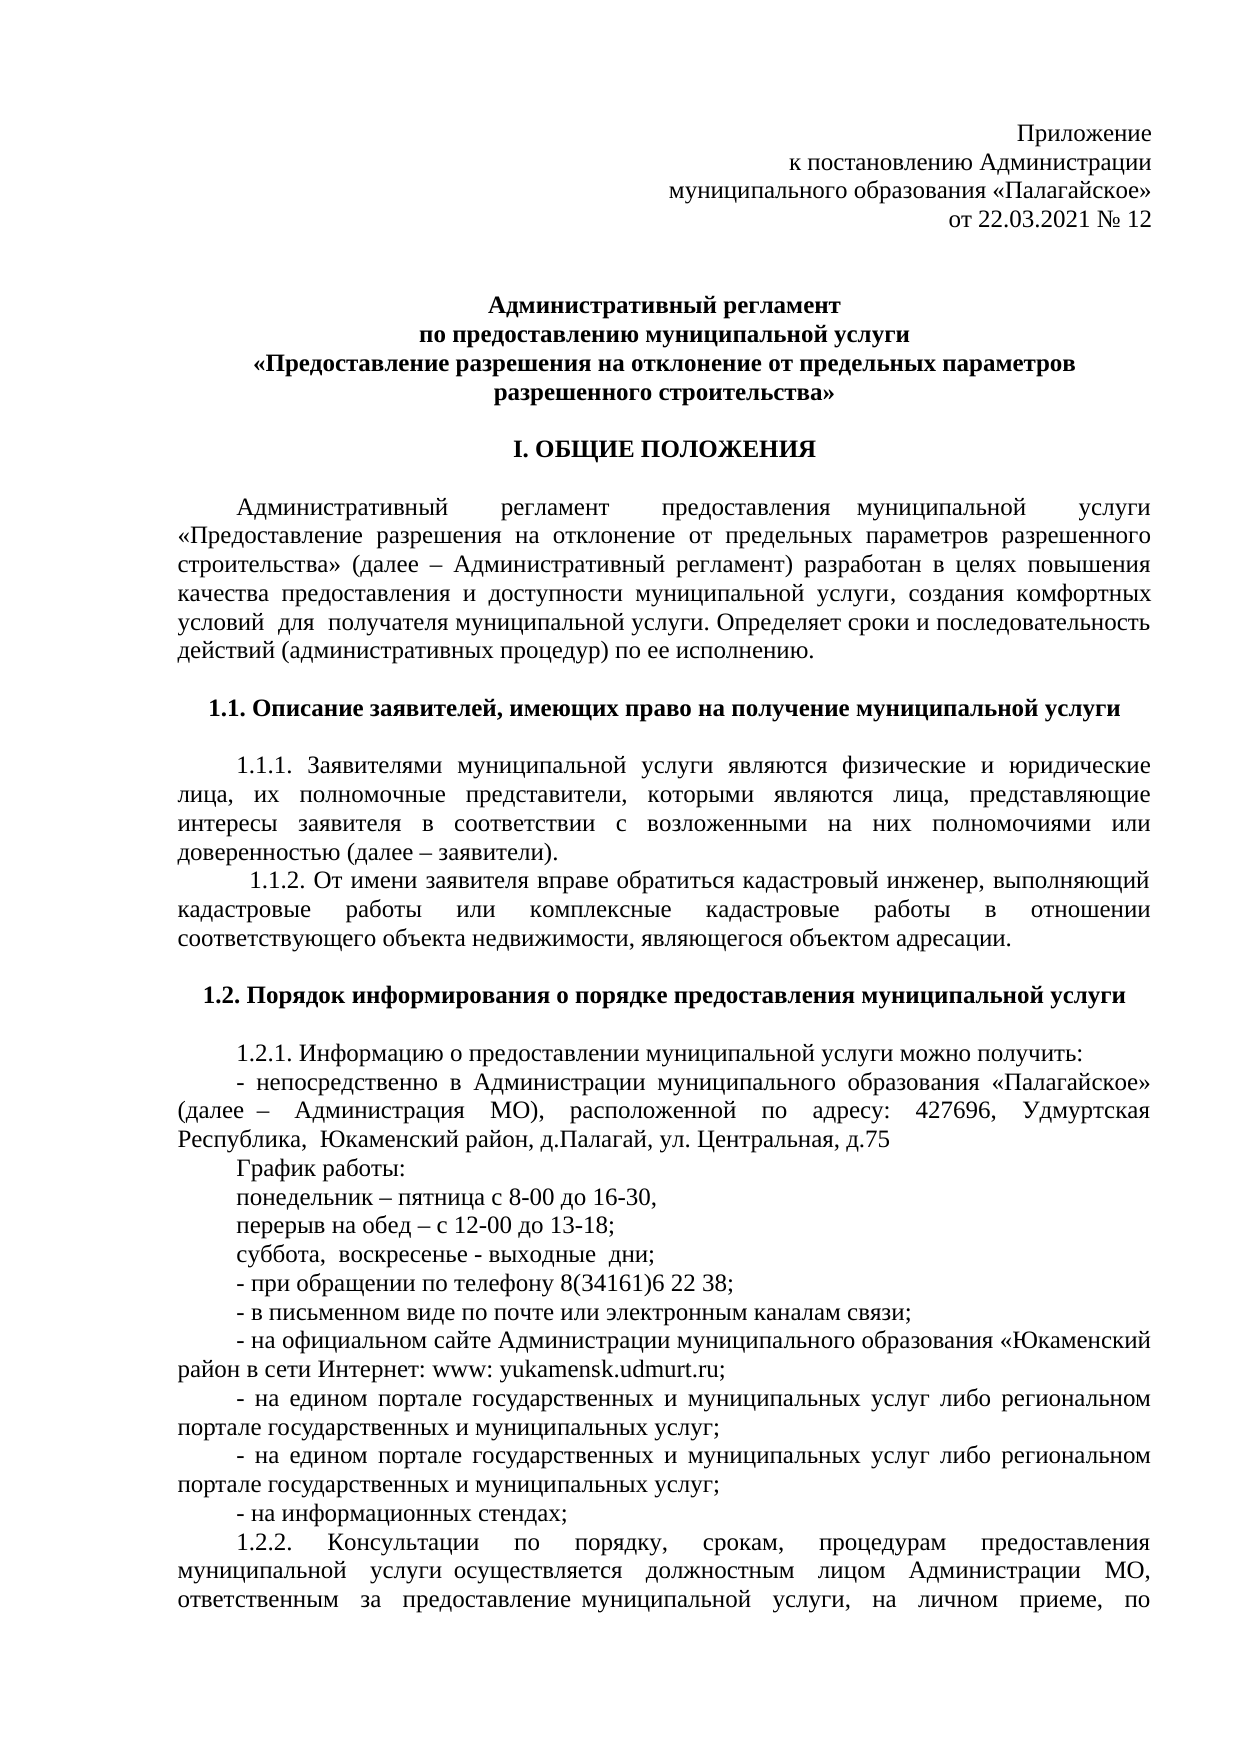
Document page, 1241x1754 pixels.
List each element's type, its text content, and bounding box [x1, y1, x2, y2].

text понедельник – пятница с 8-00 до 16-30, [177, 1182, 1152, 1211]
text Административный регламент предоставления муниципальной услуги «Предоставление разрешения на отклонение от предельных параметров разрешенного строительства» (далее – Административный регламент) разработан в целях повышения качества предоставления и доступности муниципальной услуги, создания комфортных условий для получателя муниципальной услуги. Определяет сроки и последовательность действий (административных процедур) по ее исполнению. [177, 492, 1152, 664]
text перерыв на обед – с 12-00 до 13-18; [177, 1211, 1152, 1239]
text - на официальном сайте Администрации муниципального образования «Юкаменский район в сети Интернет: www: yukamensk.udmurt.ru; [177, 1326, 1152, 1383]
text I. ОБЩИЕ ПОЛОЖЕНИЯ [177, 434, 1152, 463]
text «Предоставление разрешения на отклонение от предельных параметров разрешенного строительства» [177, 348, 1152, 406]
text от 22.03.2021 № 12 [177, 204, 1152, 233]
text суббота, воскресенье - выходные дни; [177, 1239, 1152, 1268]
text 1.1. Описание заявителей, имеющих право на получение муниципальной услуги [177, 693, 1152, 722]
text - на едином портале государственных и муниципальных услуг либо региональном портале государственных и муниципальных услуг; [177, 1383, 1152, 1441]
text 1.1.2. От имени заявителя вправе обратиться кадастровый инженер, выполняющий кадастровые работы или комплексные кадастровые работы в отношении соответствующего объекта недвижимости, являющегося объектом адресации. [177, 866, 1152, 952]
text Приложение [177, 118, 1152, 147]
text 1.1.1. Заявителями муниципальной услуги являются физические и юридические лица, их полномочные представители, которыми являются лица, представляющие интересы заявителя в соответствии с возложенными на них полномочиями или доверенностью (далее – заявители). [177, 751, 1152, 866]
text по предоставлению муниципальной услуги [177, 319, 1152, 348]
text - непосредственно в Администрации муниципального образования «Палагайское» (далее – Администрация МО), расположенной по адресу: 427696, Удмуртская Республика, Юкаменский район, д.Палагай, ул. Центральная, д.75 [177, 1067, 1152, 1153]
text - в письменном виде по почте или электронным каналам связи; [177, 1297, 1152, 1326]
text к постановлению Администрации [177, 147, 1152, 176]
text - на информационных стендах; [177, 1498, 1152, 1527]
text - при обращении по телефону 8(34161)6 22 38; [177, 1268, 1152, 1297]
text муниципального образования «Палагайское» [177, 176, 1152, 204]
text Административный регламент [177, 291, 1152, 319]
text График работы: [177, 1153, 1152, 1182]
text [177, 1527, 1152, 1613]
text - на едином портале государственных и муниципальных услуг либо региональном портале государственных и муниципальных услуг; [177, 1441, 1152, 1498]
text 1.2.1. Информацию о предоставлении муниципальной услуги можно получить: [177, 1038, 1152, 1067]
text 1.2. Порядок информирования о порядке предоставления муниципальной услуги [177, 981, 1152, 1009]
